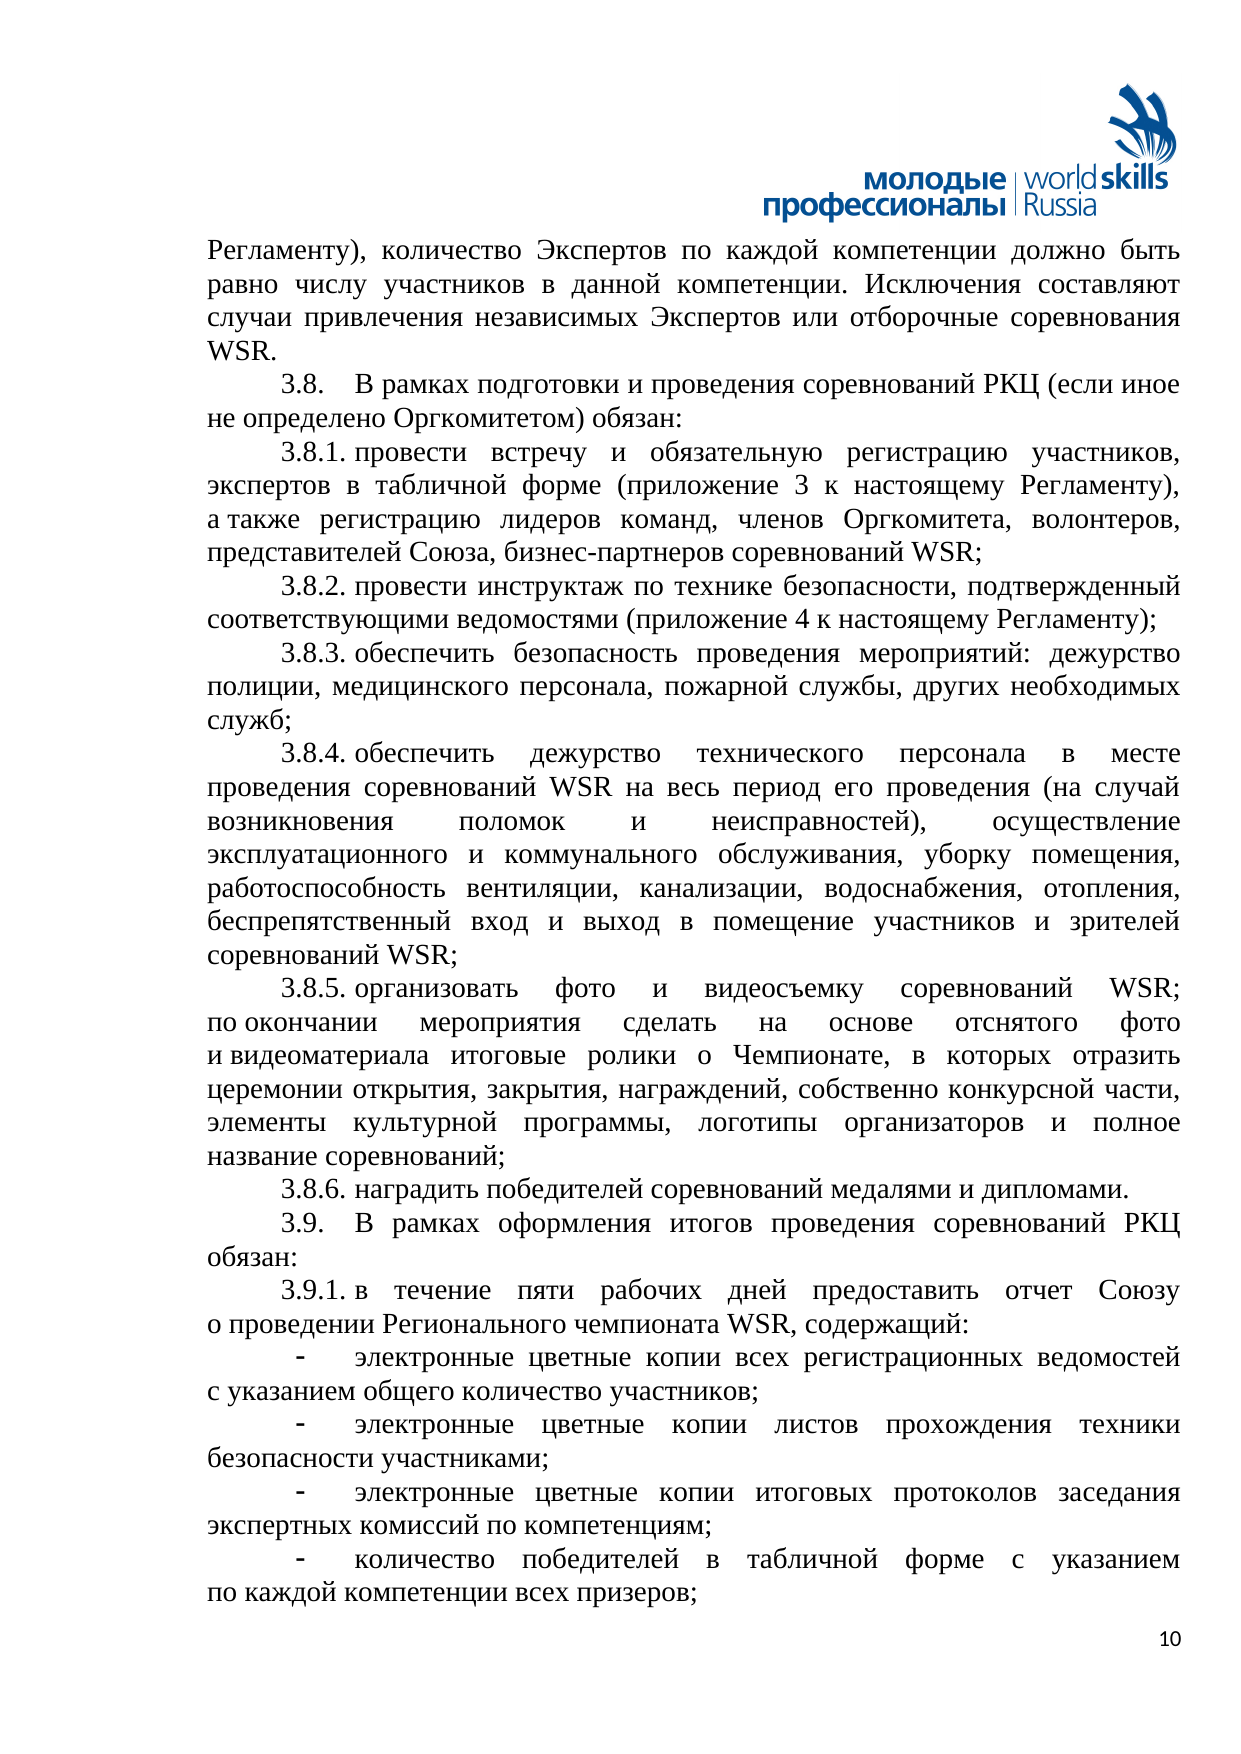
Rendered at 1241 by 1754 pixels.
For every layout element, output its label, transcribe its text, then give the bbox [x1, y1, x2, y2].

list электронные цветные копии всех регистрационных ведомостей с указанием общего количество участников; [207, 1339, 1181, 1406]
list в течение пяти рабочих дней предоставить отчет Союзу о проведении Регионального чемпионата WSR, содержащий: [207, 1272, 1181, 1339]
picture [758, 73, 1182, 233]
list В рамках подготовки и проведения соревнований РКЦ (если иное не определено Оргкомитетом) обязан: [207, 367, 1181, 434]
list электронные цветные копии листов прохождения техники безопасности участниками; [207, 1406, 1181, 1474]
list обеспечить безопасность проведения мероприятий: дежурство полиции, медицинского персонала, пожарной службы, других необходимых служб; [207, 635, 1181, 736]
list организовать фото и видеосъемку соревнований WSR; по окончании мероприятия сделать на основе отснятого фото и видеоматериала итоговые ролики о Чемпионате, в которых отразить церемонии открытия, закрытия, награждений, собственно конкурсной части, элементы культурной программы, логотипы организаторов и полное название соревнований; [207, 970, 1181, 1172]
list В рамках оформления итогов проведения соревнований РКЦ обязан: [207, 1205, 1181, 1272]
list электронные цветные копии итоговых протоколов заседания экспертных комиссий по компетенциям; [207, 1474, 1181, 1541]
list провести инструктаж по технике безопасности, подтвержденный соответствующими ведомостями (приложение 4 к настоящему Регламенту); [207, 568, 1181, 635]
list провести встречу и обязательную регистрацию участников, экспертов в табличной форме (приложение 3 к настоящему Регламенту), а также регистрацию лидеров команд, членов Оргкомитета, волонтеров, представителей Союза, бизнес-партнеров соревнований WSR; [207, 434, 1181, 568]
list наградить победителей соревнований медалями и дипломами. [207, 1172, 1181, 1205]
list количество победителей в табличной форме с указанием по каждой компетенции всех призеров; [207, 1541, 1181, 1608]
list обеспечить дежурство технического персонала в месте проведения соревнований WSR на весь период его проведения (на случай возникновения поломок и неисправностей), осуществление эксплуатационного и коммунального обслуживания, уборку помещения, работоспособность вентиляции, канализации, водоснабжения, отопления, беспрепятственный вход и выход в помещение участников и зрителей соревнований WSR; [207, 736, 1181, 970]
